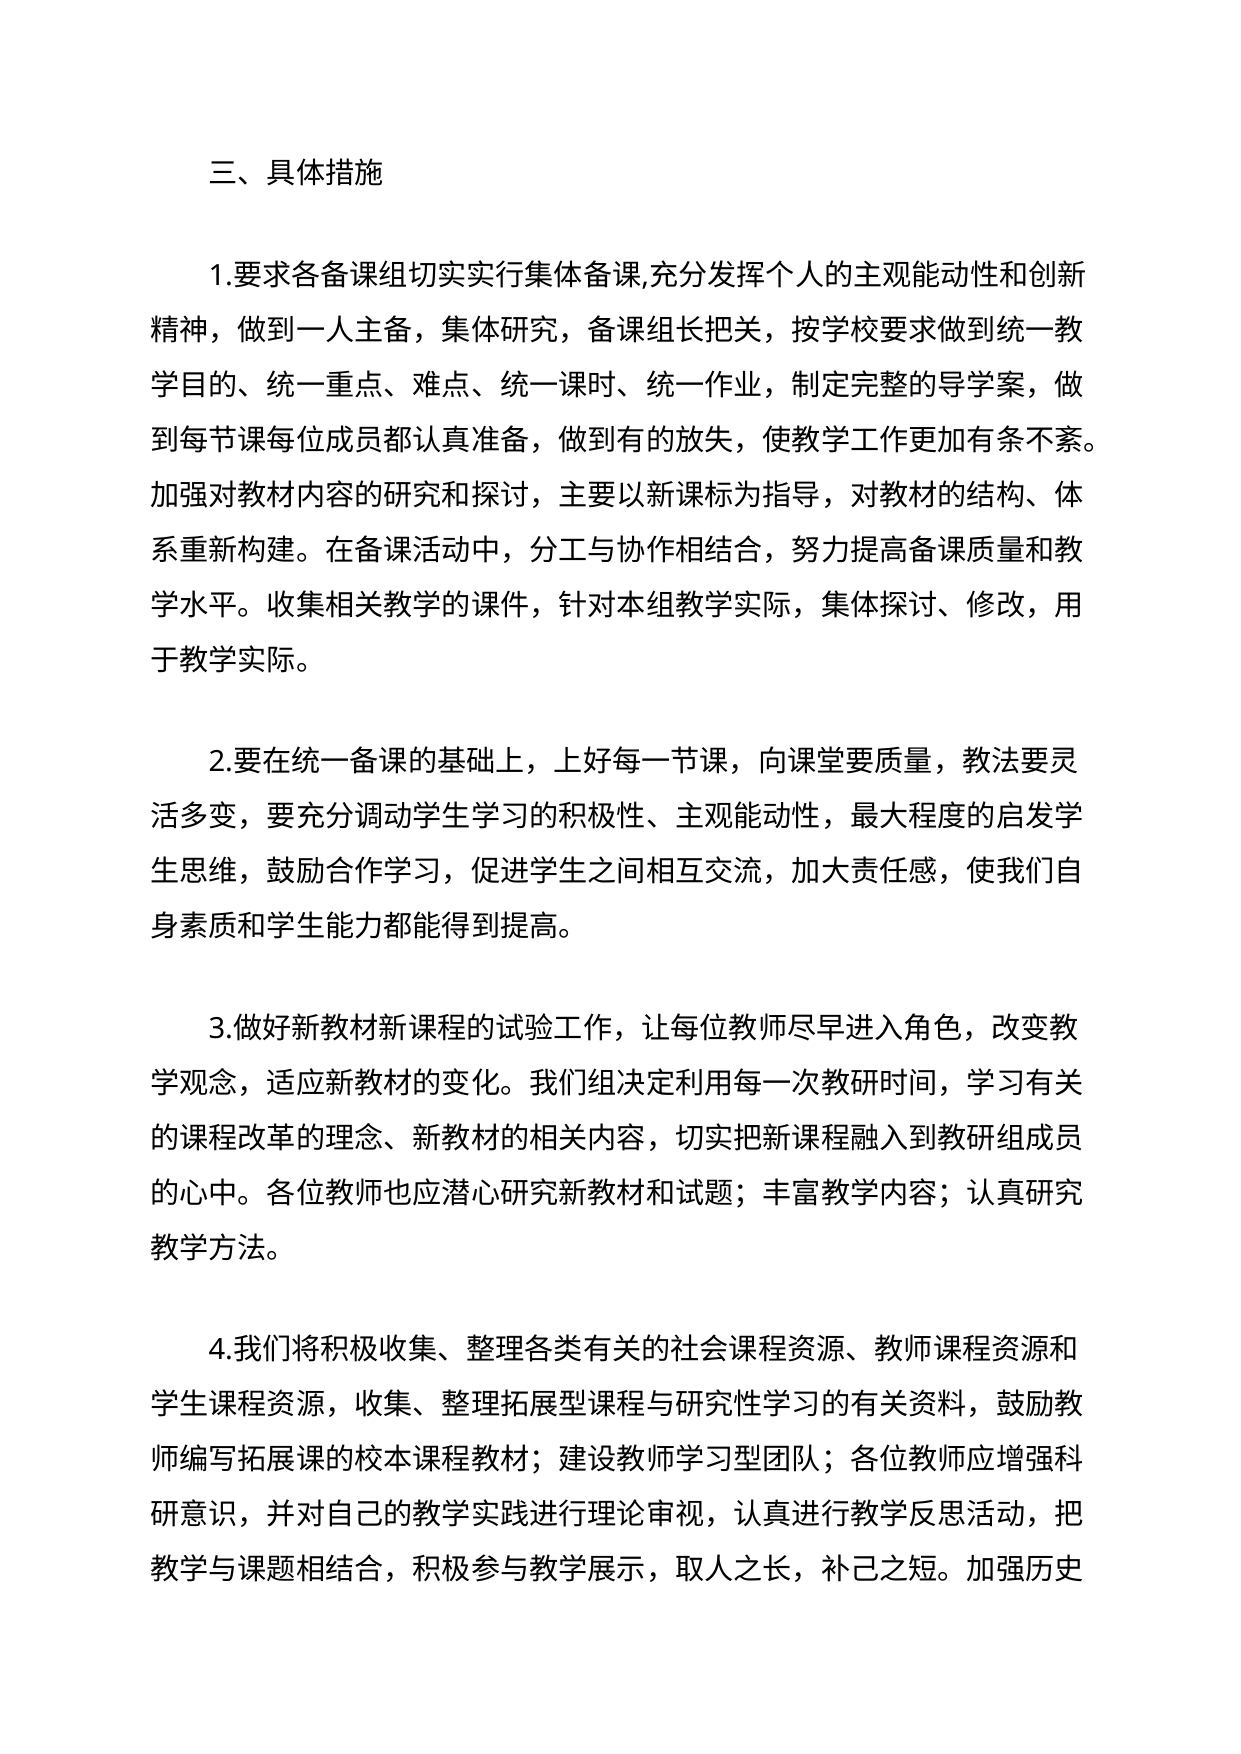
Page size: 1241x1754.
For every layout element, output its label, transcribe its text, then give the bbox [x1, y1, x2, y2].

text 2.要在统一备课的基础上，上好每一节课，向课堂要质量，教法要灵活多变，要充分调动学生学习的积极性、主观能动性，最大程度的启发学生思维，鼓励合作学习，促进学生之间相互交流，加大责任感，使我们自身素质和学生能力都能得到提高。 [150, 738, 1090, 945]
text 3.做好新教材新课程的试验工作，让每位教师尽早进入角色，改变教学观念，适应新教材的变化。我们组决定利用每一次教研时间，学习有关的课程改革的理念、新教材的相关内容，切实把新课程融入到教研组成员的心中。各位教师也应潜心研究新教材和试题；丰富教学内容；认真研究教学方法。 [150, 1004, 1090, 1266]
text 三、具体措施 [150, 150, 1090, 192]
text 1.要求各备课组切实实行集体备课,充分发挥个人的主观能动性和创新精神，做到一人主备，集体研究，备课组长把关，按学校要求做到统一教学目的、统一重点、难点、统一课时、统一作业，制定完整的导学案，做到每节课每位成员都认真准备，做到有的放失，使教学工作更加有条不紊。加强对教材内容的研究和探讨，主要以新课标为指导，对教材的结构、体系重新构建。在备课活动中，分工与协作相结合，努力提高备课质量和教学水平。收集相关教学的课件，针对本组教学实际，集体探讨、修改，用于教学实际。 [150, 252, 1090, 678]
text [150, 1326, 1090, 1588]
